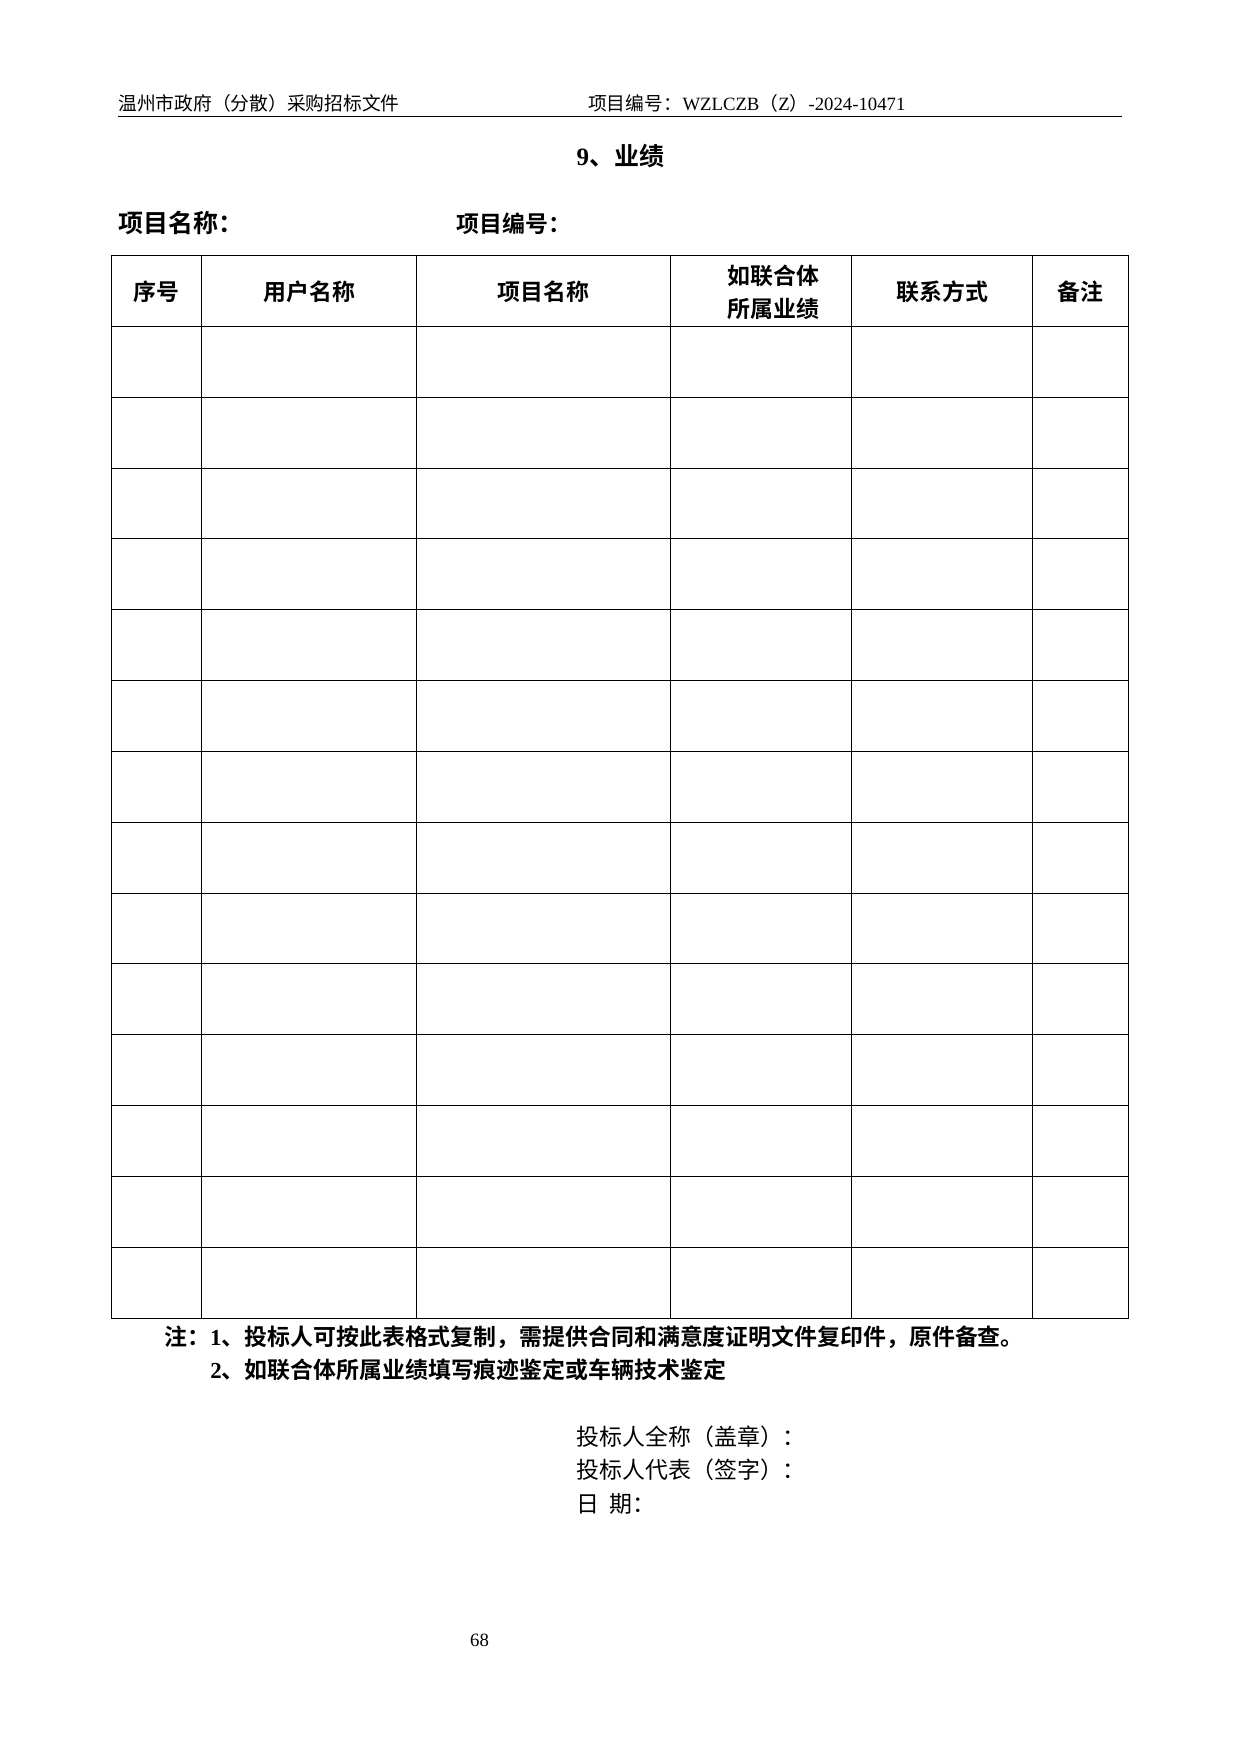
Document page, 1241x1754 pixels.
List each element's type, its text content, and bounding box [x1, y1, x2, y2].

table_cell [202, 823, 416, 892]
table_cell [417, 752, 670, 822]
table_cell [852, 469, 1032, 538]
table_cell [1033, 681, 1128, 751]
table_cell [671, 681, 851, 751]
table_header 项目名称 [417, 256, 670, 326]
table_cell [1033, 1035, 1128, 1105]
table_cell [852, 823, 1032, 892]
table_cell [112, 1177, 201, 1247]
table_cell [852, 964, 1032, 1034]
table_cell [202, 1106, 416, 1176]
text 投标人全称（盖章）： [118, 1419, 1122, 1452]
table_cell [671, 327, 851, 397]
table_cell [671, 964, 851, 1034]
table_cell [1033, 1248, 1128, 1317]
table_cell [112, 964, 201, 1034]
table_cell [852, 1035, 1032, 1105]
table_cell [671, 1035, 851, 1105]
table_cell [1033, 539, 1128, 609]
table_cell [112, 610, 201, 680]
table_header 备注 [1033, 256, 1128, 326]
table_cell [202, 539, 416, 609]
table_cell [852, 1106, 1032, 1176]
table_cell [1033, 1177, 1128, 1247]
table_cell [671, 398, 851, 467]
table_cell [852, 752, 1032, 822]
text 日 期： [118, 1486, 1122, 1519]
table_cell [112, 1035, 201, 1105]
table_cell [671, 752, 851, 822]
table_cell [852, 681, 1032, 751]
table_cell [417, 327, 670, 397]
table_cell [112, 1248, 201, 1317]
table_header 如联合体所属业绩 [671, 256, 851, 326]
table_cell [202, 469, 416, 538]
table_cell [112, 752, 201, 822]
table_cell [417, 894, 670, 963]
table_cell [202, 752, 416, 822]
table_cell [417, 1106, 670, 1176]
table_cell [417, 610, 670, 680]
table_cell [671, 823, 851, 892]
table_cell [202, 1177, 416, 1247]
table_cell [112, 398, 201, 467]
table_cell [417, 398, 670, 467]
table_cell [1033, 327, 1128, 397]
table_cell [202, 894, 416, 963]
table_cell [671, 894, 851, 963]
table_cell [852, 398, 1032, 467]
table_cell [417, 1248, 670, 1317]
table_cell [1033, 752, 1128, 822]
table_cell [671, 469, 851, 538]
table_cell [202, 398, 416, 467]
table_cell [1033, 469, 1128, 538]
table_cell [1033, 823, 1128, 892]
table_cell [852, 327, 1032, 397]
text 项目名称： 项目编号： [118, 188, 1122, 255]
table_cell [202, 327, 416, 397]
table_cell [1033, 610, 1128, 680]
table_cell [417, 1035, 670, 1105]
table_cell [417, 539, 670, 609]
text 投标人代表（签字）： [118, 1452, 1122, 1486]
table_header 序号 [112, 256, 201, 326]
table_header 用户名称 [202, 256, 416, 326]
table_cell [417, 469, 670, 538]
table_cell [112, 823, 201, 892]
table_cell [112, 469, 201, 538]
table_header 联系方式 [852, 256, 1032, 326]
table_cell [1033, 964, 1128, 1034]
table_cell [112, 894, 201, 963]
table_cell [852, 1177, 1032, 1247]
table_cell [671, 1248, 851, 1317]
table_cell [202, 964, 416, 1034]
table_cell [852, 894, 1032, 963]
text 9、业绩 [118, 121, 1122, 188]
table_cell [671, 1106, 851, 1176]
table_cell [852, 539, 1032, 609]
table_cell [1033, 1106, 1128, 1176]
table_cell [202, 1035, 416, 1105]
table_cell [1033, 894, 1128, 963]
table_cell [1033, 398, 1128, 467]
table_cell [202, 610, 416, 680]
table_cell [671, 1177, 851, 1247]
table_cell [417, 964, 670, 1034]
table_cell [417, 823, 670, 892]
table_cell [852, 1248, 1032, 1317]
table_cell [417, 1177, 670, 1247]
table_cell [112, 327, 201, 397]
table_cell [112, 539, 201, 609]
table_cell [112, 681, 201, 751]
table_cell [202, 681, 416, 751]
text 2、如联合体所属业绩填写痕迹鉴定或车辆技术鉴定 [118, 1352, 1122, 1385]
text 注：1、投标人可按此表格式复制，需提供合同和满意度证明文件复印件，原件备查。 [118, 1319, 1122, 1352]
table_cell [671, 539, 851, 609]
table_cell [852, 610, 1032, 680]
table_cell [671, 610, 851, 680]
table_cell [112, 1106, 201, 1176]
table_cell [417, 681, 670, 751]
table_cell [202, 1248, 416, 1317]
